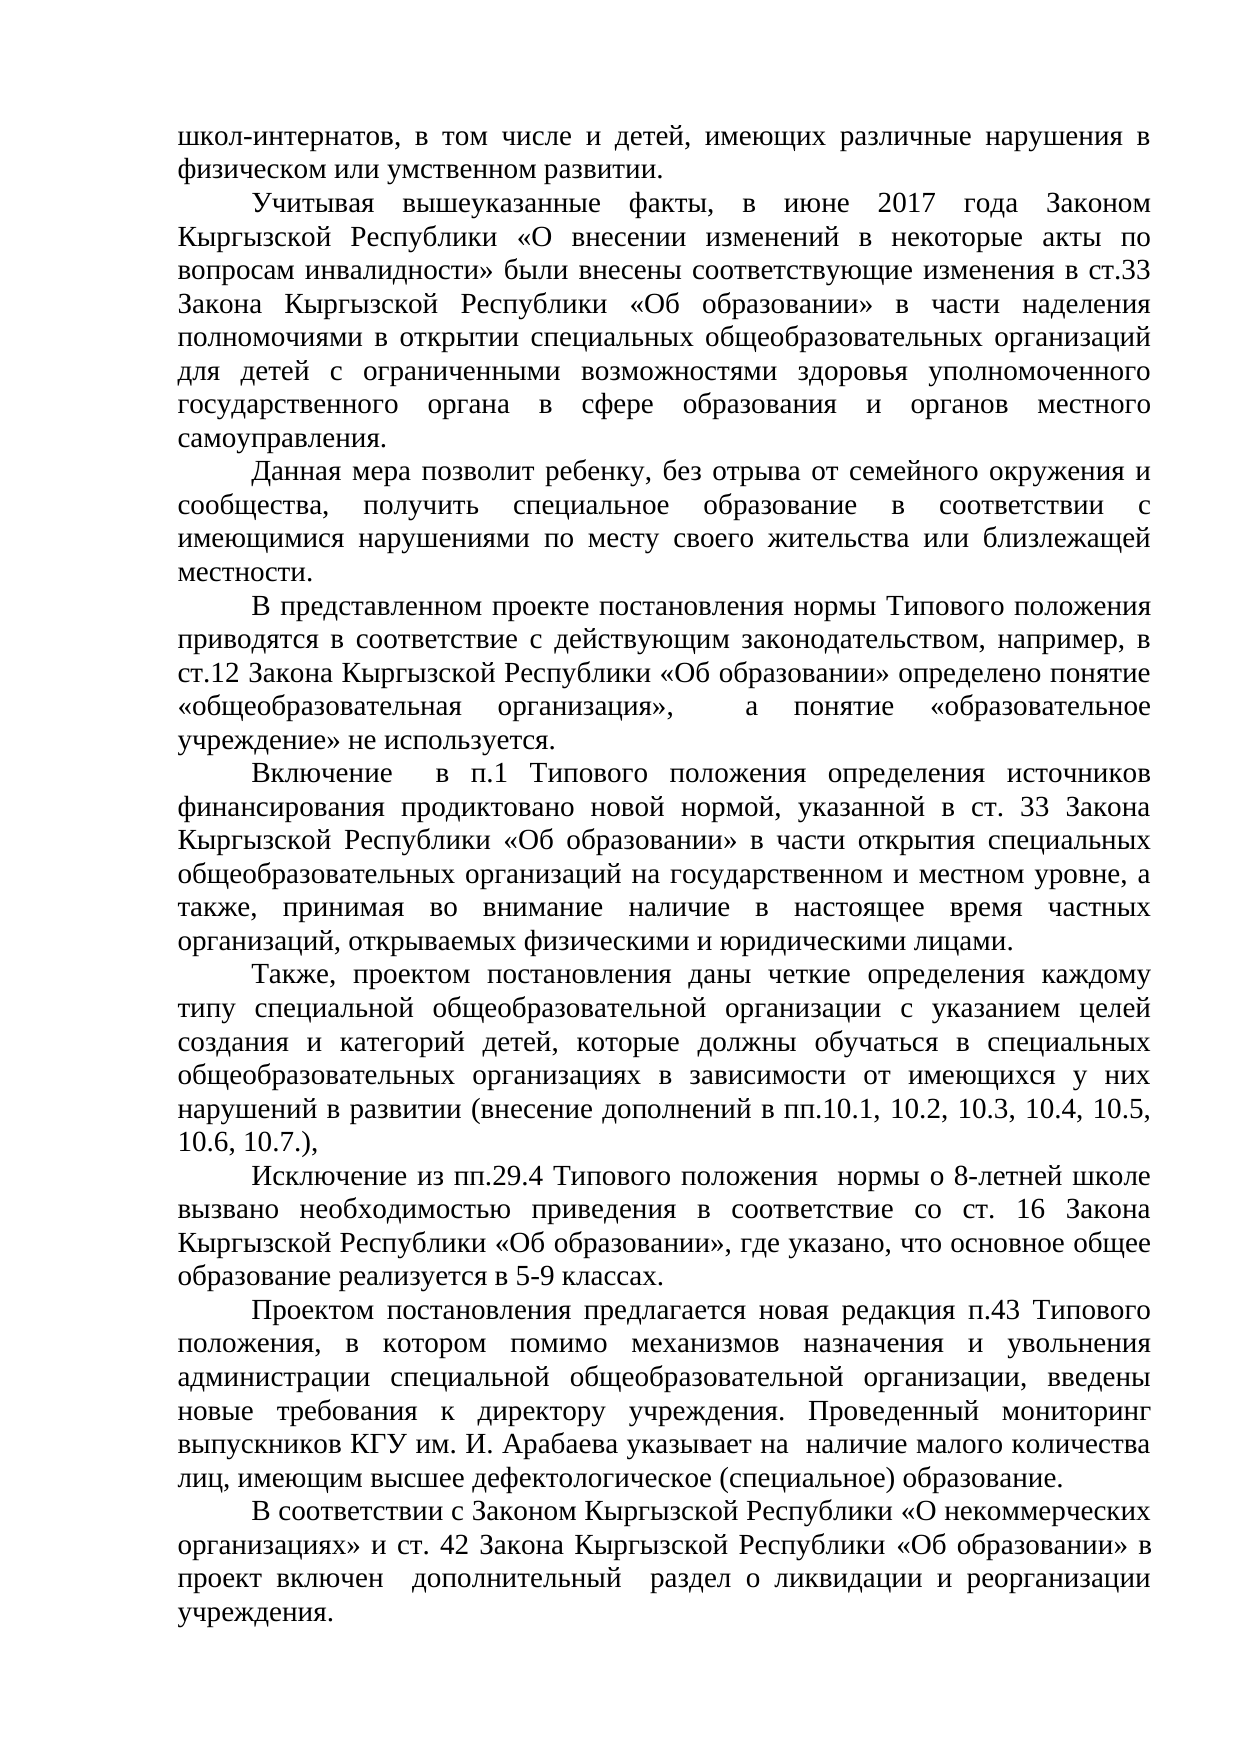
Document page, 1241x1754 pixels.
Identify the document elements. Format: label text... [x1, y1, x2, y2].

text Проектом постановления предлагается новая редакция п.43 Типового положения, в котором помимо механизмов назначения и увольнения администрации специальной общеобразовательной организации, введены новые требования к директору учреждения. Проведенный мониторинг выпускников КГУ им. И. Арабаева указывает на наличие малого количества лиц, имеющим высшее дефектологическое (специальное) образование. [177, 1292, 1152, 1493]
text Исключение из пп.29.4 Типового положения нормы о 8-летней школе вызвано необходимостью приведения в соответствие со ст. 16 Закона Кыргызской Республики «Об образовании», где указано, что основное общее образование реализуется в 5-9 классах. [177, 1158, 1152, 1292]
text Также, проектом постановления даны четкие определения каждому типу специальной общеобразовательной организации с указанием целей создания и категорий детей, которые должны обучаться в специальных общеобразовательных организациях в зависимости от имеющихся у них нарушений в развитии (внесение дополнений в пп.10.1, 10.2, 10.3, 10.4, 10.5, 10.6, 10.7.), [177, 957, 1152, 1158]
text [177, 118, 1152, 185]
text Данная мера позволит ребенку, без отрыва от семейного окружения и сообщества, получить специальное образование в соответствии с имеющимися нарушениями по месту своего жительства или близлежащей местности. [177, 453, 1152, 588]
text Включение в п.1 Типового положения определения источников финансирования продиктовано новой нормой, указанной в ст. 33 Закона Кыргызской Республики «Об образовании» в части открытия специальных общеобразовательных организаций на государственном и местном уровне, а также, принимая во внимание наличие в настоящее время частных организаций, открываемых физическими и юридическими лицами. [177, 755, 1152, 957]
text Учитывая вышеуказанные факты, в июне 2017 года Законом Кыргызской Республики «О внесении изменений в некоторые акты по вопросам инвалидности» были внесены соответствующие изменения в ст.33 Закона Кыргызской Республики «Об образовании» в части наделения полномочиями в открытии специальных общеобразовательных организаций для детей с ограниченными возможностями здоровья уполномоченного государственного органа в сфере образования и органов местного самоуправления. [177, 185, 1152, 453]
text В представленном проекте постановления нормы Типового положения приводятся в соответствие с действующим законодательством, например, в ст.12 Закона Кыргызской Республики «Об образовании» определено понятие «общеобразовательная организация», а понятие «образовательное учреждение» не используется. [177, 588, 1152, 755]
text В соответствии с Законом Кыргызской Республики «О некоммерческих организациях» и ст. 42 Закона Кыргызской Республики «Об образовании» в проект включен дополнительный раздел о ликвидации и реорганизации учреждения. [177, 1493, 1152, 1627]
